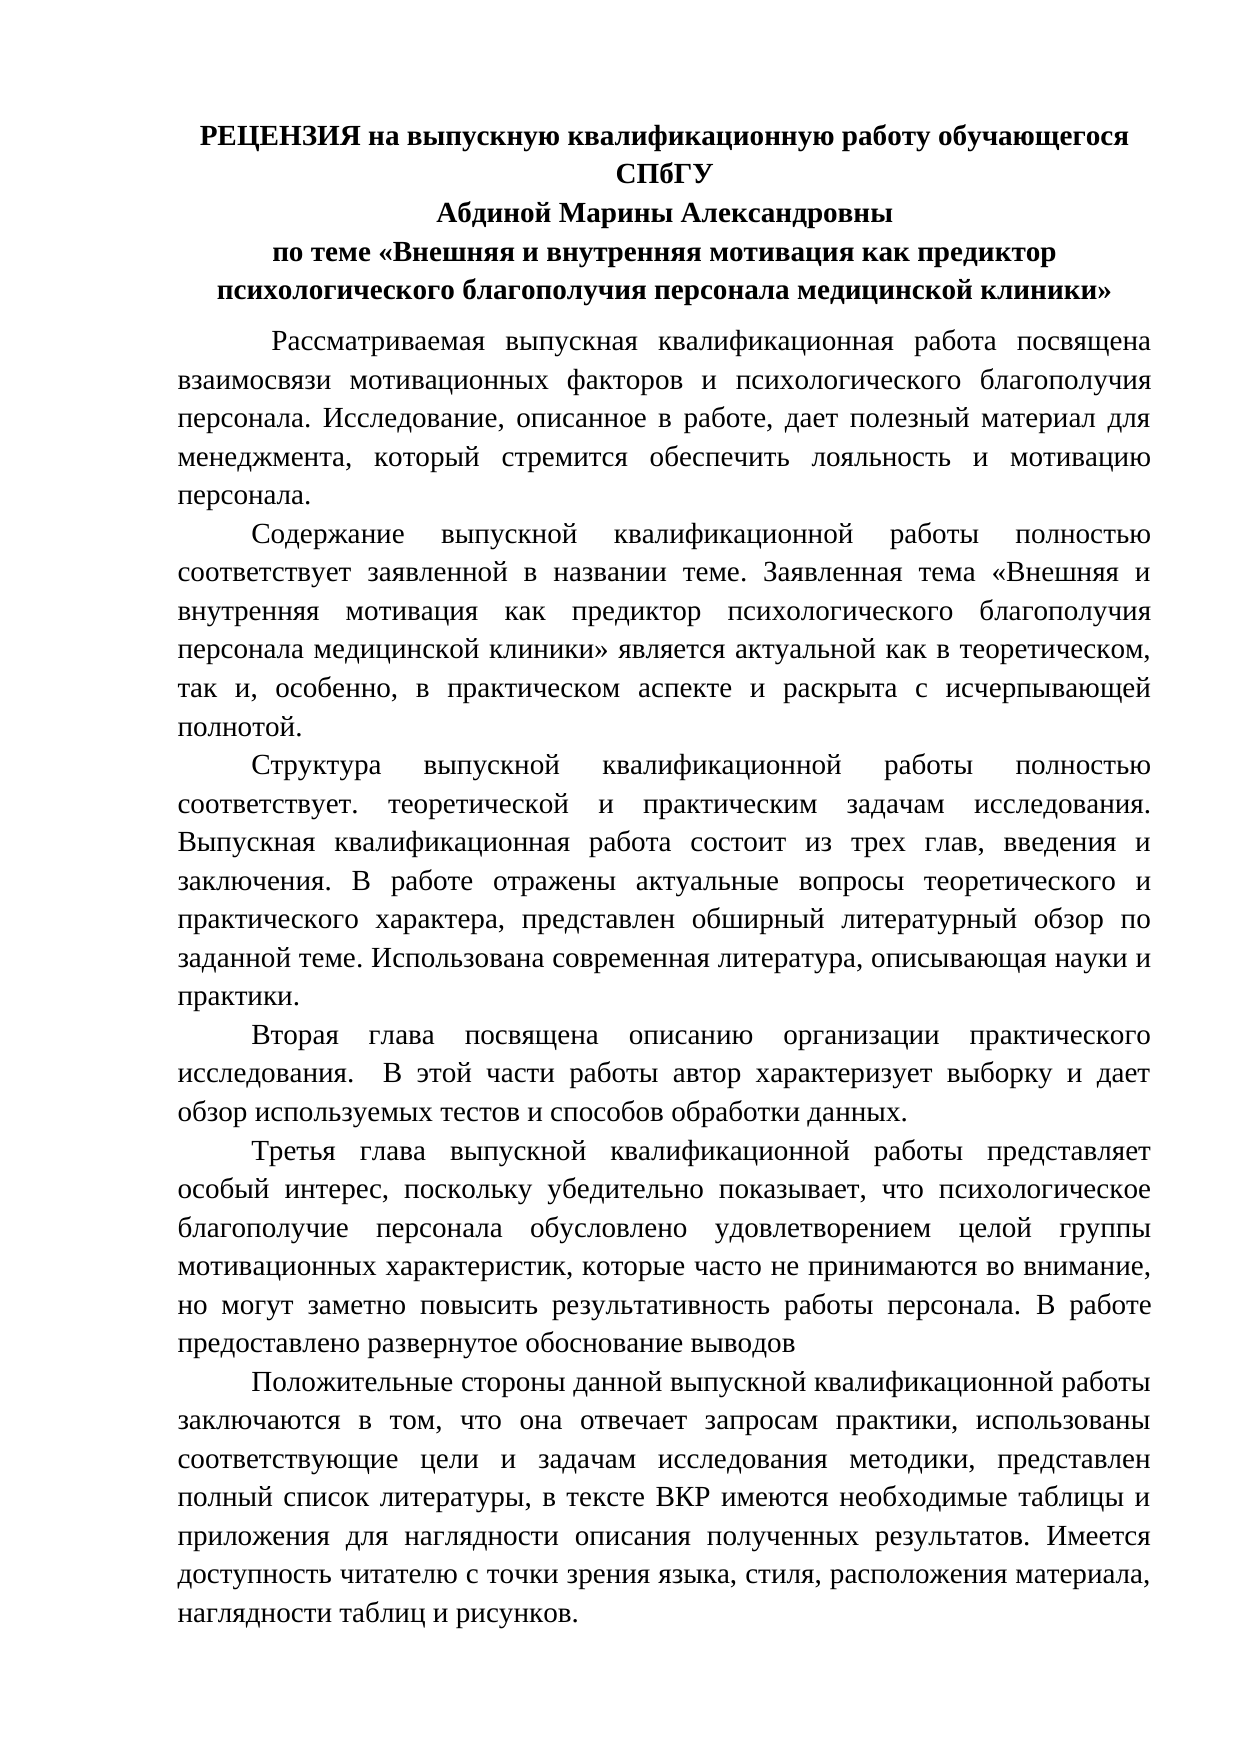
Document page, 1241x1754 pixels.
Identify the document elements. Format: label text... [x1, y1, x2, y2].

text Абдиной Марины Александровны [177, 195, 1152, 229]
text РЕЦЕНЗИЯ на выпускную квалификационную работу обучающегося СПбГУ [177, 118, 1152, 190]
text Рассматриваемая выпускная квалификационная работа посвящена взаимосвязи мотивационных факторов и психологического благополучия персонала. Исследование, описанное в работе, дает полезный материал для менеджмента, который стремится обеспечить лояльность и мотивацию персонала. [177, 323, 1152, 511]
text Содержание выпускной квалификационной работы полностью соответствует заявленной в названии теме. Заявленная тема «Внешняя и внутренняя мотивация как предиктор психологического благополучия персонала медицинской клиники» является актуальной как в теоретическом, так и, особенно, в практическом аспекте и раскрыта с исчерпывающей полнотой. [177, 516, 1152, 742]
text Третья глава выпускной квалификационной работы представляет особый интерес, поскольку убедительно показывает, что психологическое благополучие персонала обусловлено удовлетворением целой группы мотивационных характеристик, которые часто не принимаются во внимание, но могут заметно повысить результативность работы персонала. В работе предоставлено развернутое обоснование выводов [177, 1133, 1152, 1359]
text Положительные стороны данной выпускной квалификационной работы заключаются в том, что она отвечает запросам практики, использованы соответствующие цели и задачам исследования методики, представлен полный список литературы, в тексте ВКР имеются необходимые таблицы и приложения для наглядности описания полученных результатов. Имеется доступность читателю с точки зрения языка, стиля, расположения материала, наглядности таблиц и рисунков. [177, 1364, 1152, 1629]
text Вторая глава посвящена описанию организации практического исследования. В этой части работы автор характеризует выборку и дает обзор используемых тестов и способов обработки данных. [177, 1017, 1152, 1128]
text по теме «Внешняя и внутренняя мотивация как предиктор психологического благополучия персонала медицинской клиники» [177, 234, 1152, 306]
text Структура выпускной квалификационной работы полностью соответствует. теоретической и практическим задачам исследования. Выпускная квалификационная работа состоит из трех глав, введения и заключения. В работе отражены актуальные вопросы теоретического и практического характера, представлен обширный литературный обзор по заданной теме. Использована современная литература, описывающая науки и практики. [177, 747, 1152, 1012]
